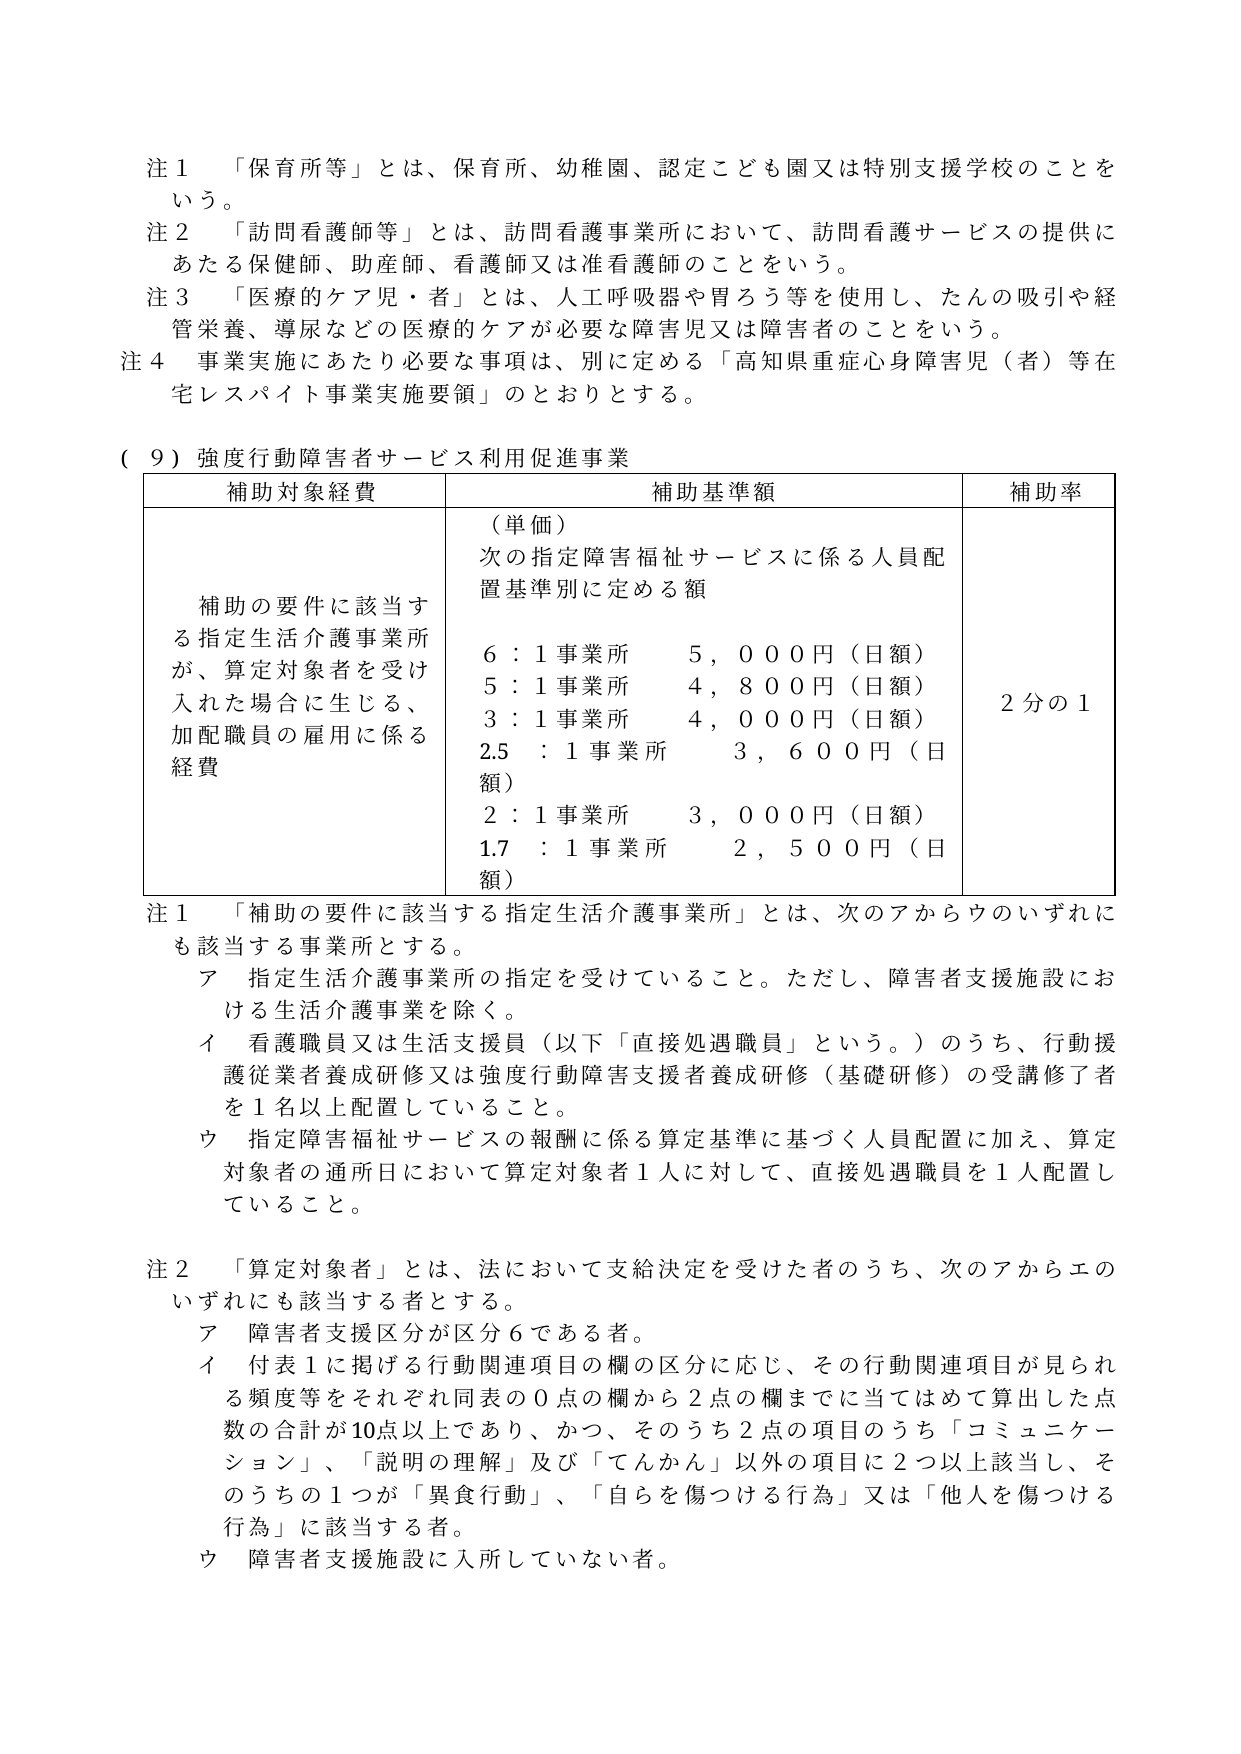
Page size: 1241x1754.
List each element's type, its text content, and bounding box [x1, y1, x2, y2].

text 注４ 事業実施にあたり必要な事項は、別に定める「高知県重症心身障害児（者）等在宅レスパイト事業実施要領」のとおりとする。 [120, 344, 1120, 409]
text 注３ 「医療的ケア児・者」とは、人工呼吸器や胃ろう等を使用し、たんの吸引や経管栄養、導尿などの医療的ケアが必要な障害児又は障害者のことをいう。 [120, 279, 1120, 344]
text (９)強度行動障害者サービス利用促進事業 [120, 441, 1120, 473]
table_cell ２分の１ [963, 508, 1114, 895]
table_header 補助対象経費 [144, 474, 445, 507]
table_cell 補助の要件に該当する指定生活介護事業所が、算定対象者を受け入れた場合に生じる、加配職員の雇用に係る経費 [144, 508, 445, 895]
text ア 障害者支援区分が区分６である者。 [120, 1316, 1120, 1348]
table_cell （単価） 次の指定障害福祉サービスに係る人員配置基準別に定める額 ６：１事業所 ５，０００円（日額） ５：１事業所 ４，８００円（日額） ３：１事業所 ４，０００円（日額） 2.5：１事業所 ３，６００円（日額） ２：１事業所 ３，０００円（日額） 1.7：１事業所 ２，５００円（日額） [446, 508, 962, 895]
text イ 付表１に掲げる行動関連項目の欄の区分に応じ、その行動関連項目が見られる頻度等をそれぞれ同表の０点の欄から２点の欄までに当てはめて算出した点数の合計が10点以上であり、かつ、そのうち２点の項目のうち「コミュニケーション」、「説明の理解」及び「てんかん」以外の項目に２つ以上該当し、そのうちの１つが「異食行動」、「自らを傷つける行為」又は「他人を傷つける行為」に該当する者。 [120, 1348, 1120, 1542]
text ア 指定生活介護事業所の指定を受けていること。ただし、障害者支援施設における生活介護事業を除く。 [120, 961, 1120, 1025]
table_header 補助率 [963, 474, 1114, 507]
text 注２ 「算定対象者」とは、法において支給決定を受けた者のうち、次のアからエのいずれにも該当する者とする。 [120, 1251, 1120, 1316]
text 注１ 「保育所等」とは、保育所、幼稚園、認定こども園又は特別支援学校のことをいう。 [120, 150, 1120, 215]
text 注１ 「補助の要件に該当する指定生活介護事業所」とは、次のアからウのいずれにも該当する事業所とする。 [120, 896, 1120, 961]
text イ 看護職員又は生活支援員（以下「直接処遇職員」という。）のうち、行動援護従業者養成研修又は強度行動障害支援者養成研修（基礎研修）の受講修了者を１名以上配置していること。 [120, 1025, 1120, 1122]
text ウ 障害者支援施設に入所していない者。 [120, 1542, 1120, 1574]
text ウ 指定障害福祉サービスの報酬に係る算定基準に基づく人員配置に加え、算定対象者の通所日において算定対象者１人に対して、直接処遇職員を１人配置していること。 [166, 1122, 1120, 1219]
table_header 補助基準額 [446, 474, 962, 507]
text 注２ 「訪問看護師等」とは、訪問看護事業所において、訪問看護サービスの提供にあたる保健師、助産師、看護師又は准看護師のことをいう。 [120, 215, 1120, 279]
